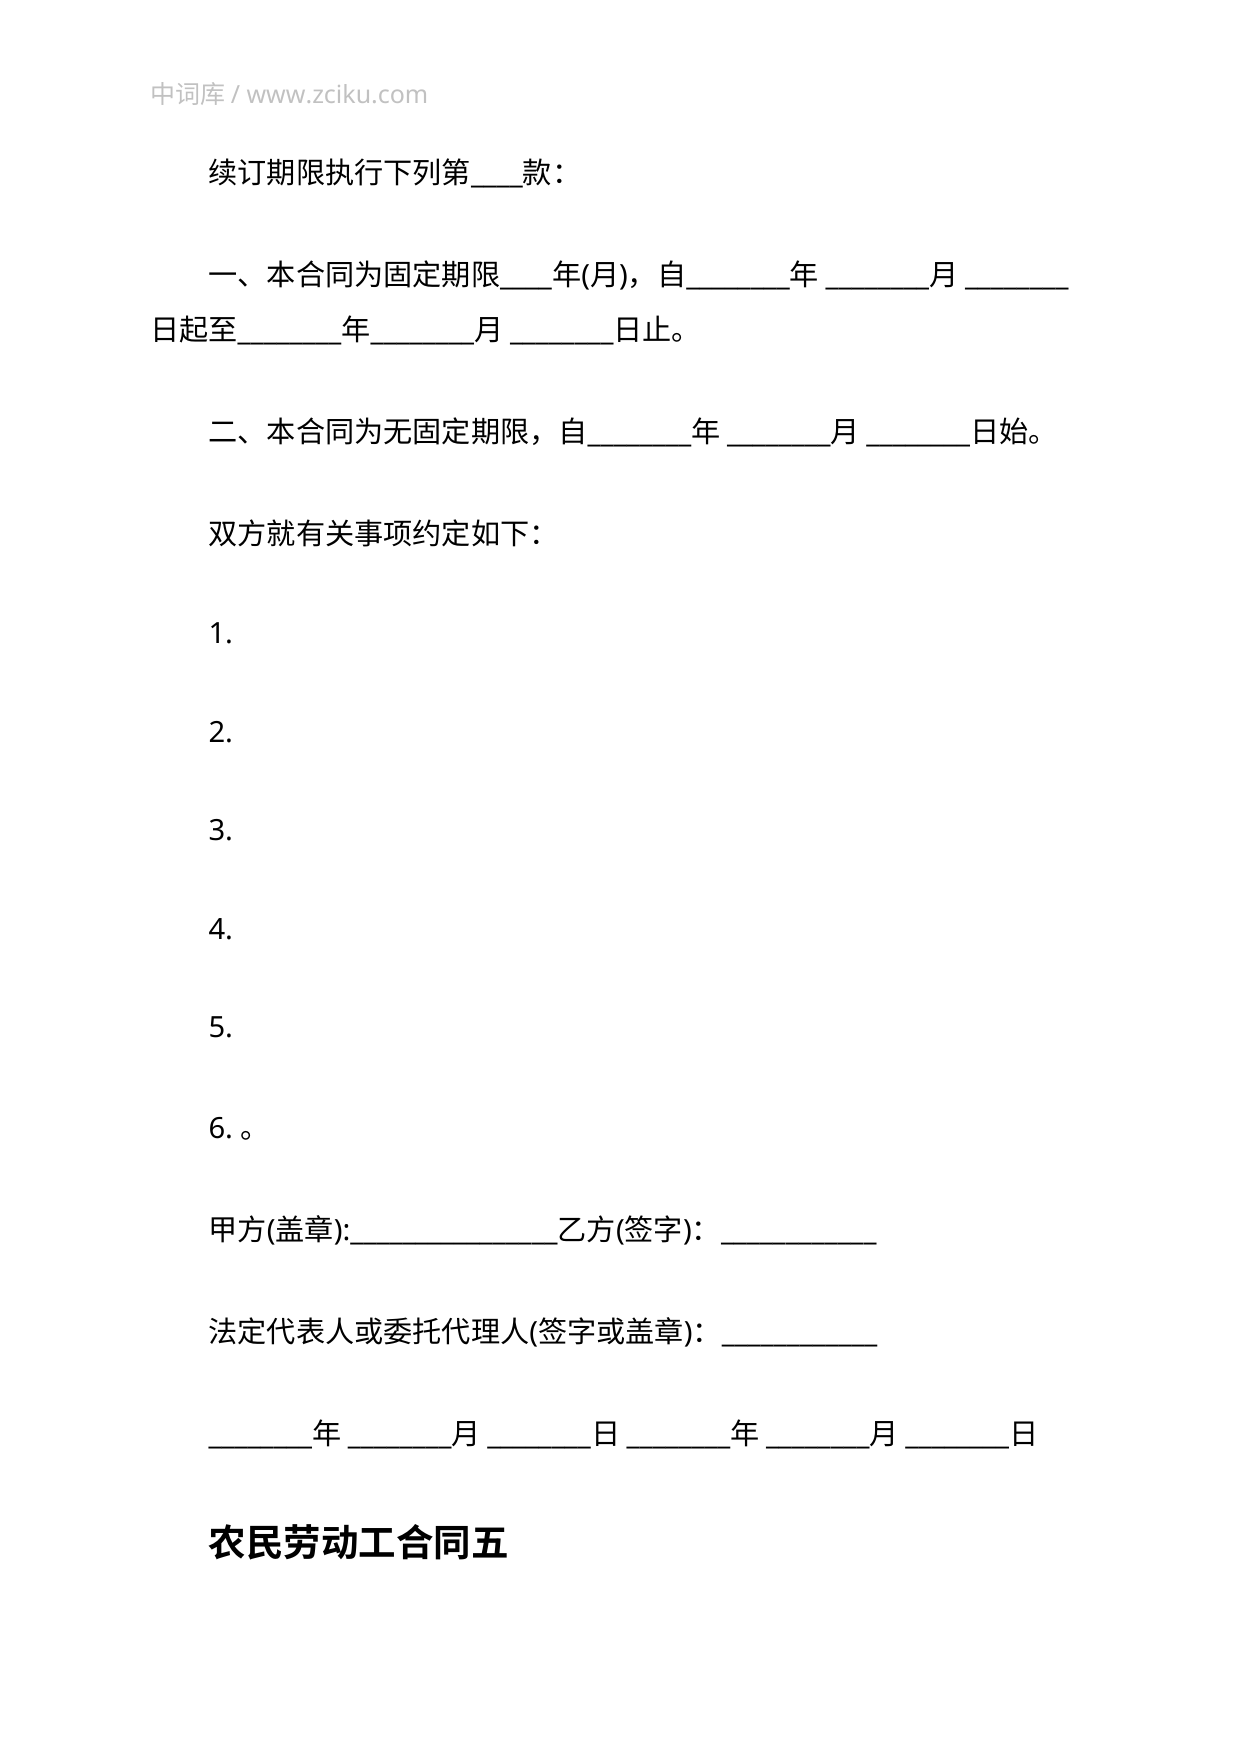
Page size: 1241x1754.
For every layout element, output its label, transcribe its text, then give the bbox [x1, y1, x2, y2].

text 2. [150, 711, 1090, 751]
text 5. [150, 1006, 1090, 1046]
text 1. [150, 613, 1090, 652]
text ________年 ________月 ________日 ________年 ________月 ________日 [150, 1411, 1090, 1453]
text 甲方(盖章):________________乙方(签字)：____________ [150, 1207, 1090, 1249]
text 法定代表人或委托代理人(签字或盖章)：____________ [150, 1309, 1090, 1351]
text 3. [150, 809, 1090, 849]
text 6. 。 [150, 1105, 1090, 1147]
text 二、本合同为无固定期限，自________年 ________月 ________日始。 [150, 409, 1090, 451]
text 续订期限执行下列第____款： [150, 150, 1090, 192]
text 4. [150, 908, 1090, 948]
text 农民劳动工合同五 [150, 1513, 1090, 1567]
text 双方就有关事项约定如下： [150, 511, 1090, 553]
text 一、本合同为固定期限____年(月)，自________年 ________月 ________日起至________年________月 ________日止。 [150, 252, 1090, 349]
